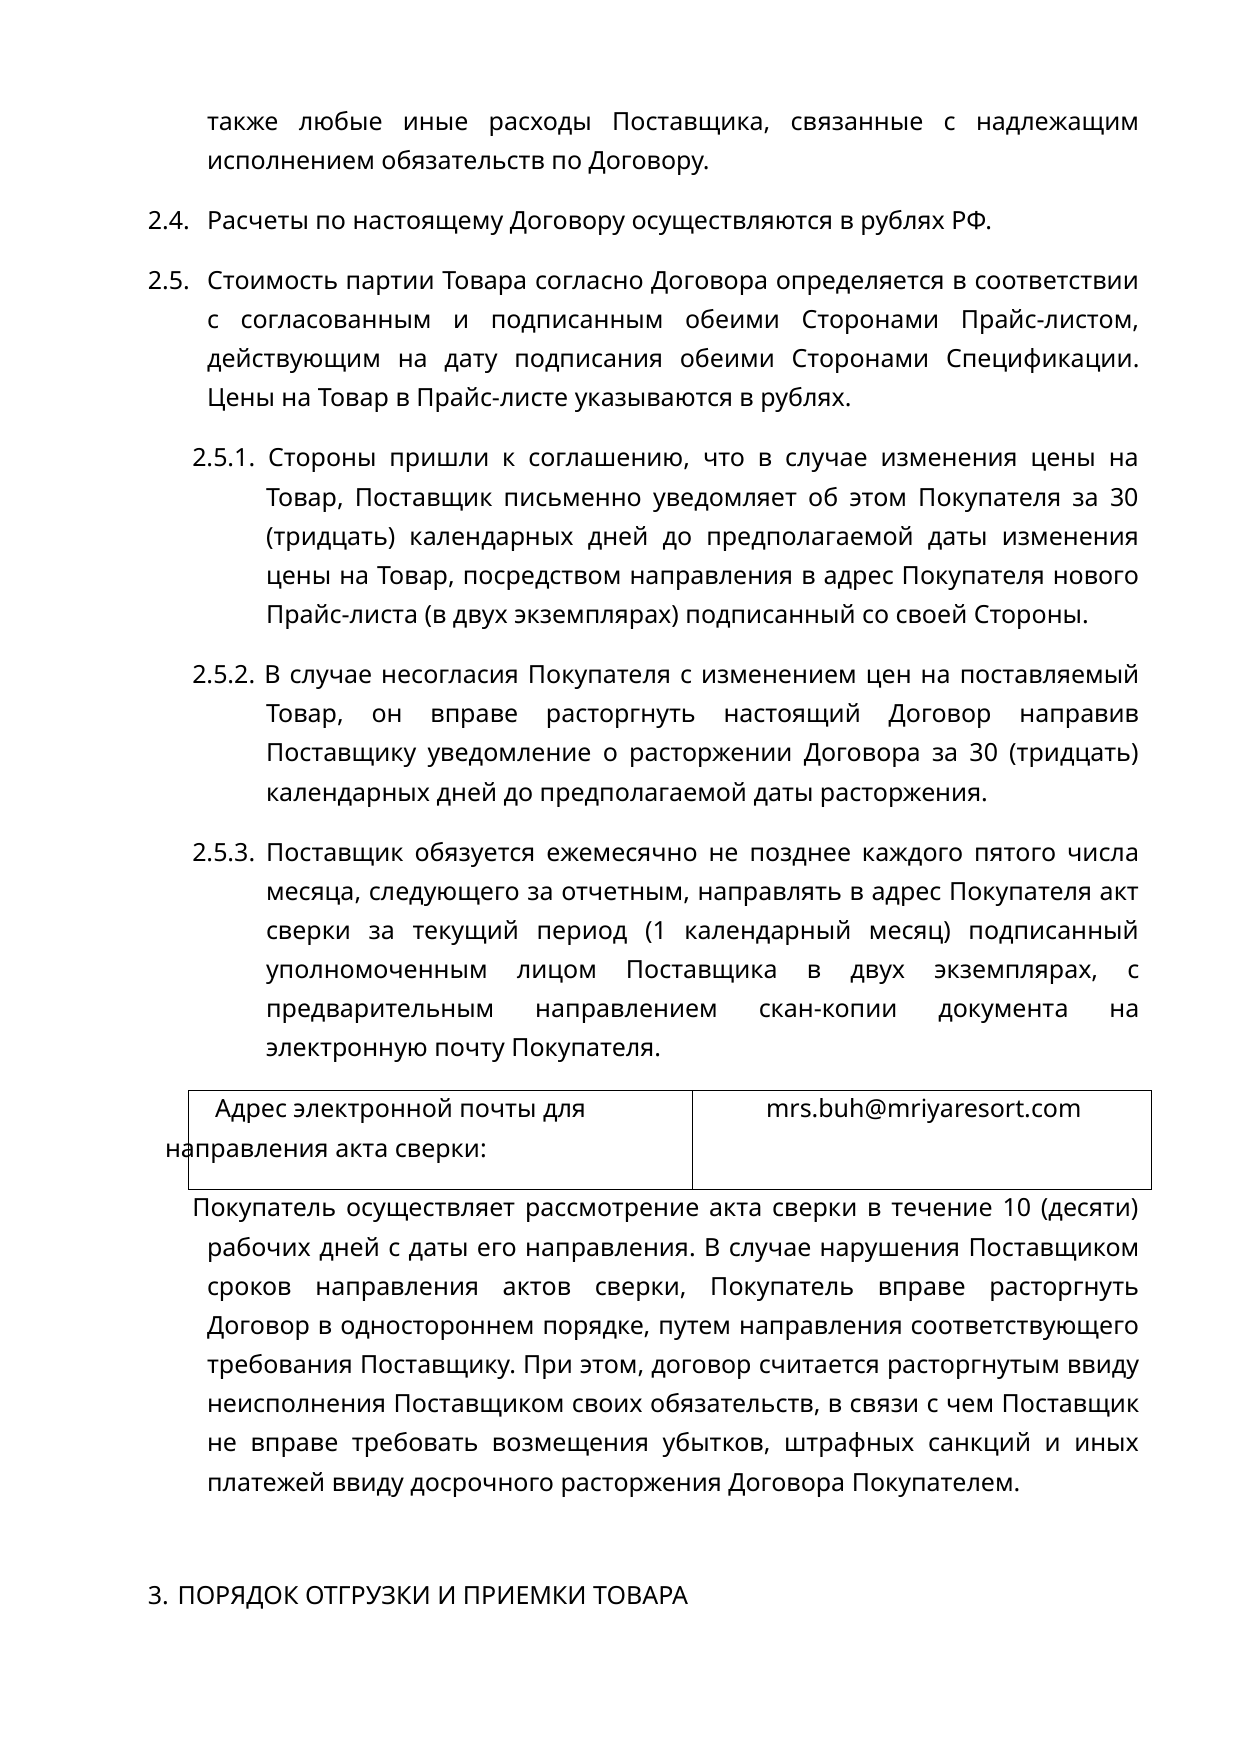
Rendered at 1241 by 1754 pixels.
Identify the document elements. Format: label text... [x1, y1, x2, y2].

table_header Адрес электронной почты для направления акта сверки: [189, 1091, 692, 1189]
list ПОРЯДОК ОТГРУЗКИ И ПРИЕМКИ ТОВАРА [142, 1577, 1140, 1611]
text 2.5. Стоимость партии Товара согласно Договора определяется в соответствии с согласованным и подписанным обеими Сторонами Прайс-листом, действующим на дату подписания обеими Сторонами Спецификации. Цены на Товар в Прайс-листе указываются в рублях. [148, 263, 1140, 414]
text 2.5.3. Поставщик обязуется ежемесячно не позднее каждого пятого числа месяца, следующего за отчетным, направлять в адрес Покупателя акт сверки за текущий период (1 календарный месяц) подписанный уполномоченным лицом Поставщика в двух экземплярах, с предварительным направлением скан-копии документа на электронную почту Покупателя. [192, 834, 1140, 1064]
text Покупатель осуществляет рассмотрение акта сверки в течение 10 (десяти) рабочих дней с даты его направления. В случае нарушения Поставщиком сроков направления актов сверки, Покупатель вправе расторгнуть Договор в одностороннем порядке, путем направления соответствующего требования Поставщику. При этом, договор считается расторгнутым ввиду неисполнения Поставщиком своих обязательств, в связи с чем Поставщик не вправе требовать возмещения убытков, штрафных санкций и иных платежей ввиду досрочного расторжения Договора Покупателем. [192, 1190, 1140, 1498]
text 2.4. Расчеты по настоящему Договору осуществляются в рублях РФ. [148, 203, 1140, 237]
text 2.5.2. В случае несогласия Покупателя с изменением цен на поставляемый Товар, он вправе расторгнуть настоящий Договор направив Поставщику уведомление о расторжении Договора за 30 (тридцать) календарных дней до предполагаемой даты расторжения. [192, 657, 1140, 808]
table_header mrs.buh@mriyaresort.com [693, 1091, 1151, 1189]
text 2.5.1. Стороны пришли к соглашению, что в случае изменения цены на Товар, Поставщик письменно уведомляет об этом Покупателя за 30 (тридцать) календарных дней до предполагаемой даты изменения цены на Товар, посредством направления в адрес Покупателя нового Прайс-листа (в двух экземплярах) подписанный со своей Стороны. [192, 440, 1140, 631]
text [148, 103, 1140, 177]
